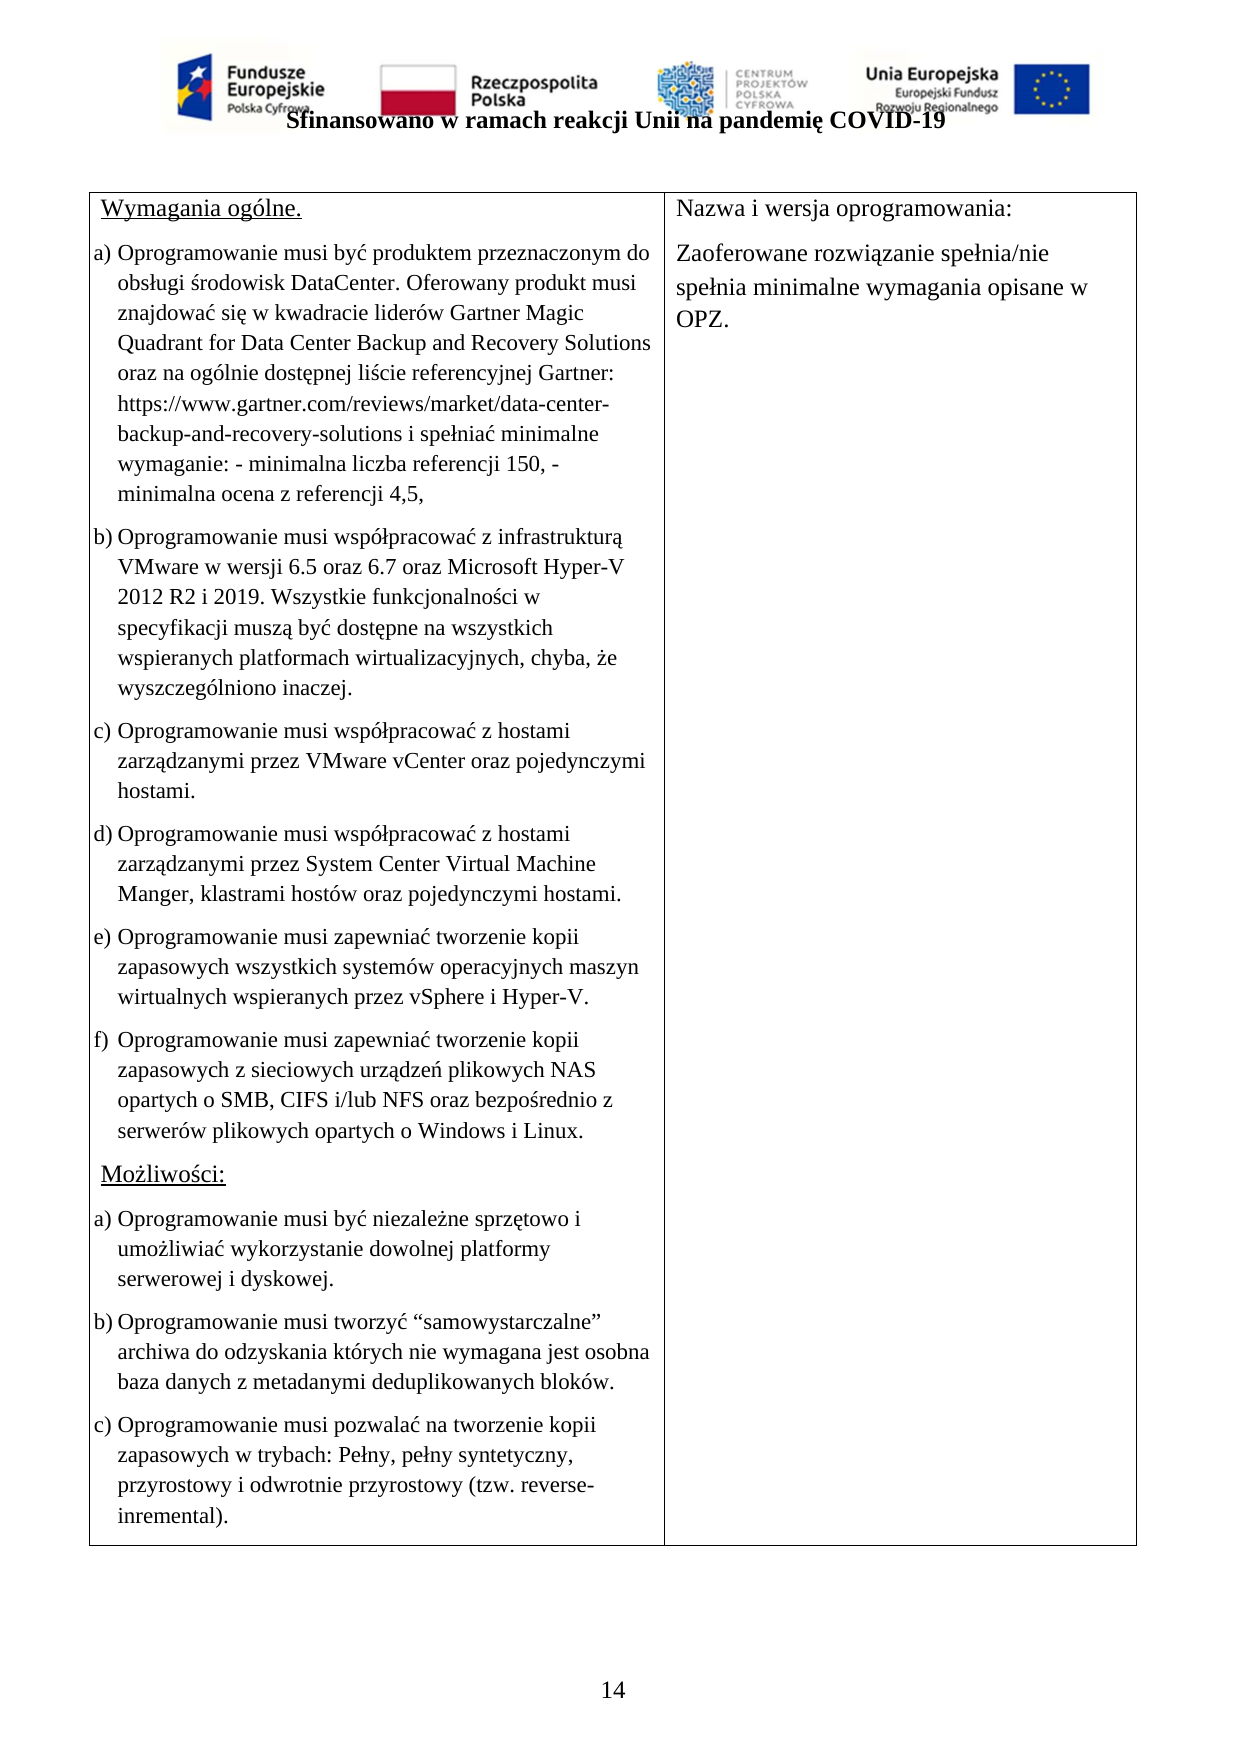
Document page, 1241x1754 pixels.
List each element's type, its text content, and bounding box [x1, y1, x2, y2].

picture [160, 36, 1106, 144]
table_cell Producent oprogramowania: Nazwa i wersja oprogramowania: Zaoferowane rozwiązanie spełnia/nie spełnia minimalne wymagania opisane w OPZ. [665, 193, 1136, 1544]
